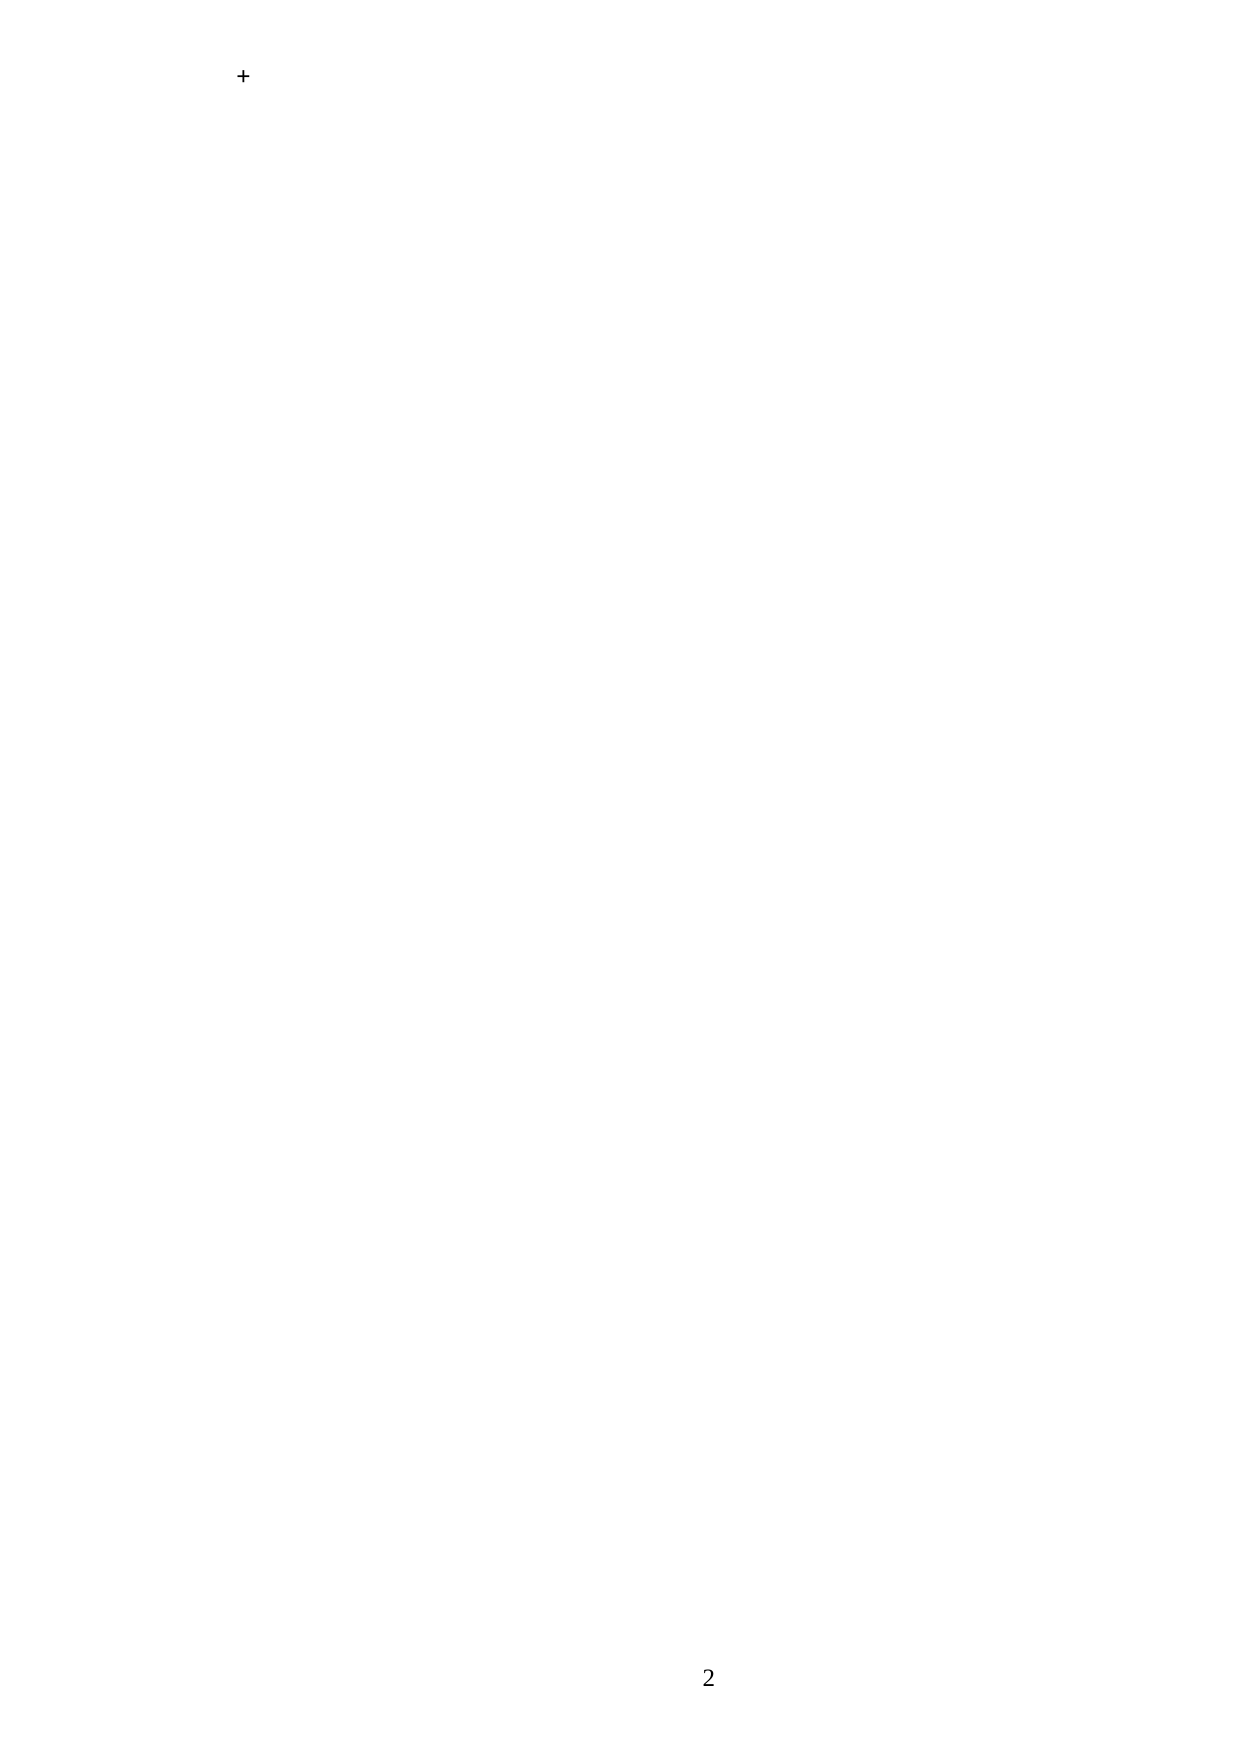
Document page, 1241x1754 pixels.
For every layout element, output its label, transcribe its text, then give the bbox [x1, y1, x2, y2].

text + [177, 59, 1181, 93]
